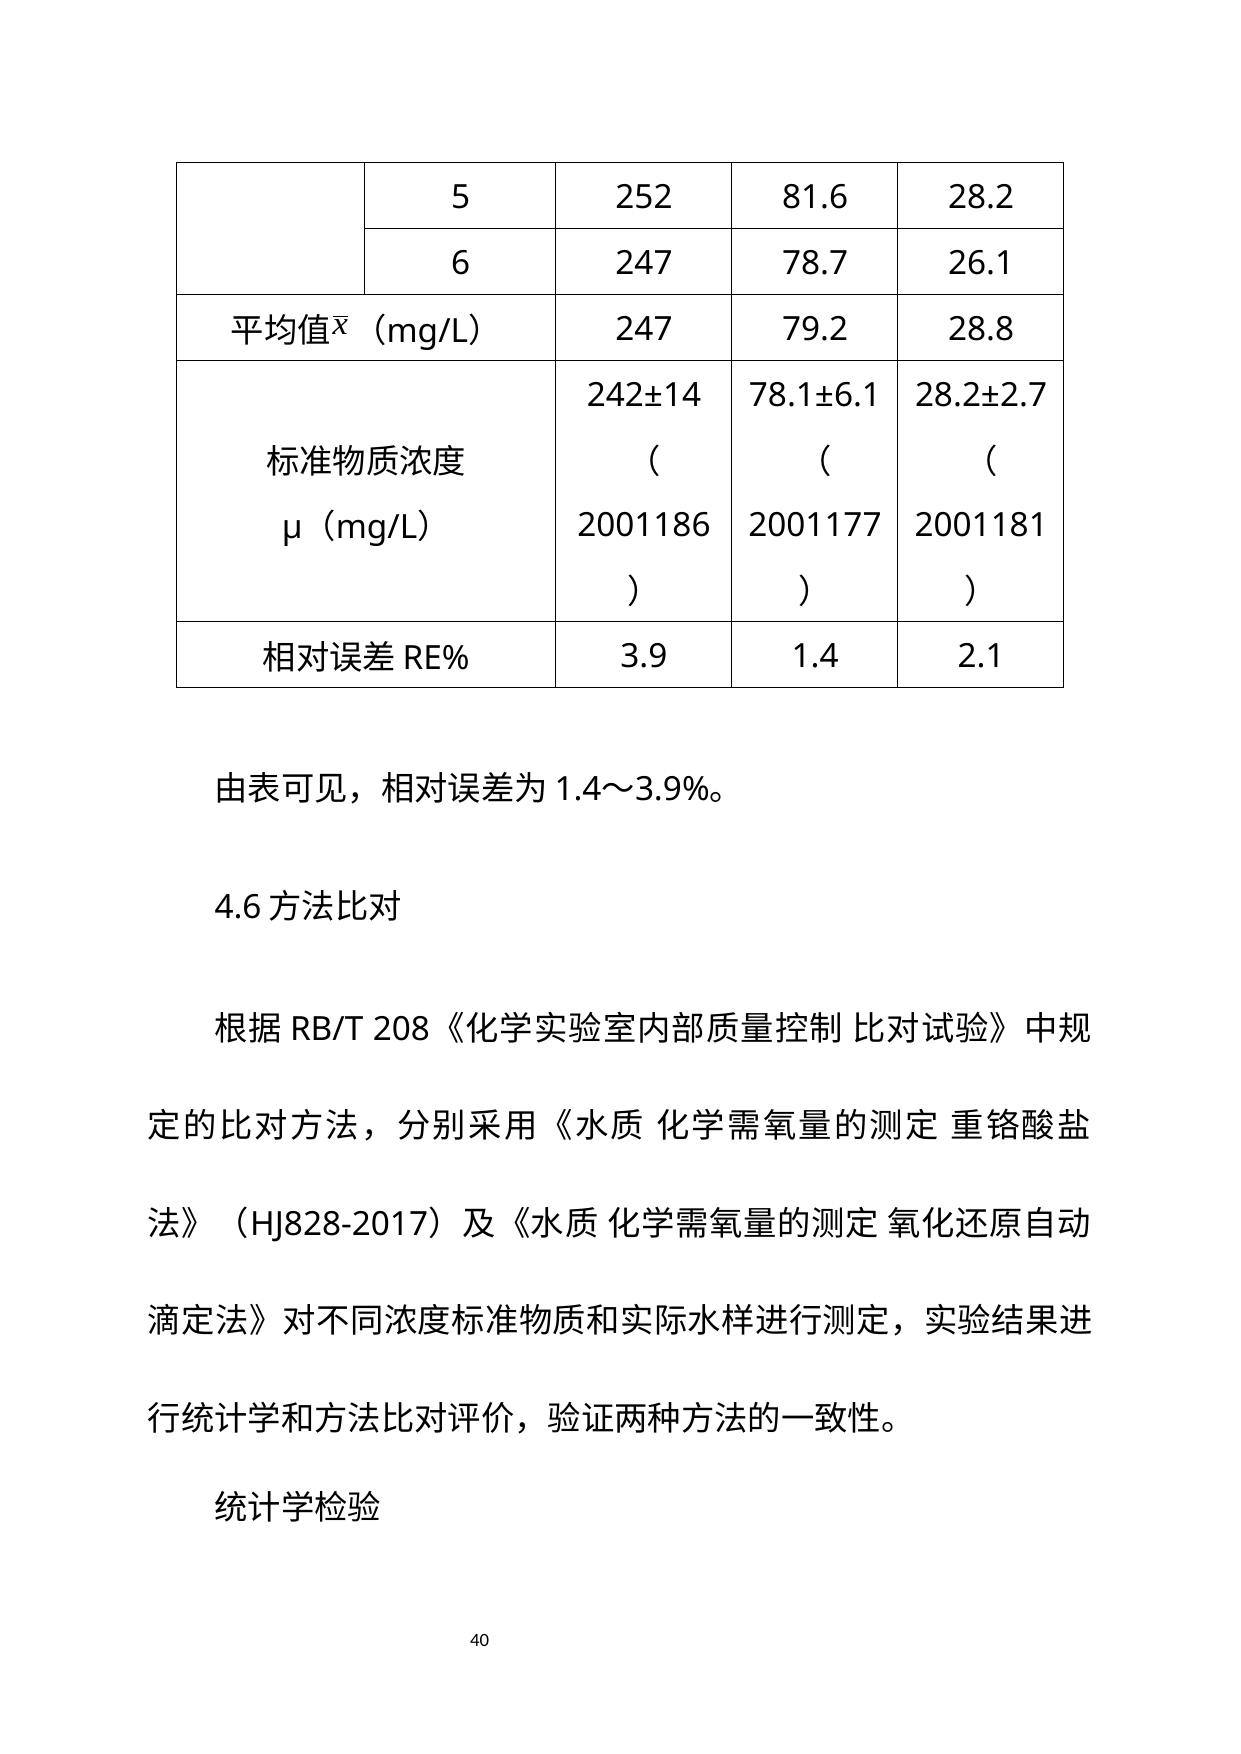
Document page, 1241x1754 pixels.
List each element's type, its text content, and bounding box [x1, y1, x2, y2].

table_cell 78.7 [732, 229, 897, 294]
table_cell 242±14 （2001186） [556, 361, 731, 621]
table_cell 相对误差RE% [177, 622, 555, 687]
subtitle 4.6方法比对 [148, 872, 1092, 937]
table_cell 28.2 [898, 163, 1063, 228]
text 统计学检验 [148, 1472, 1092, 1537]
table_cell 28.8 [898, 295, 1063, 360]
text 由表可见，相对误差为1.4～3.9%。 [148, 753, 1092, 818]
table_cell 28.2±2.7 （2001181） [898, 361, 1063, 621]
table_cell 标准物质浓度μ（mg/L） [177, 361, 555, 621]
table_cell 79.2 [732, 295, 897, 360]
table_cell 252 [556, 163, 731, 228]
table_cell 2.1 [898, 622, 1063, 687]
table_cell 247 [556, 295, 731, 360]
table_cell 26.1 [898, 229, 1063, 294]
table_cell 3.9 [556, 622, 731, 687]
table_cell 5 [365, 163, 555, 228]
table_cell 平均值（mg/L） [177, 295, 555, 360]
table_cell 78.1±6.1 （2001177） [732, 361, 897, 621]
table_cell 81.6 [732, 163, 897, 228]
text 根据RB/T 208《化学实验室内部质量控制 比对试验》中规定的比对方法，分别采用《水质 化学需氧量的测定 重铬酸盐法》（HJ828-2017）及《水质 化学需氧量的测定 氧化还原自动滴定法》对不同浓度标准物质和实际水样进行测定，实验结果进行统计学和方法比对评价，验证两种方法的一致性。 [148, 993, 1092, 1448]
table_cell 247 [556, 229, 731, 294]
table_cell 6 [365, 229, 555, 294]
table_cell 1.4 [732, 622, 897, 687]
